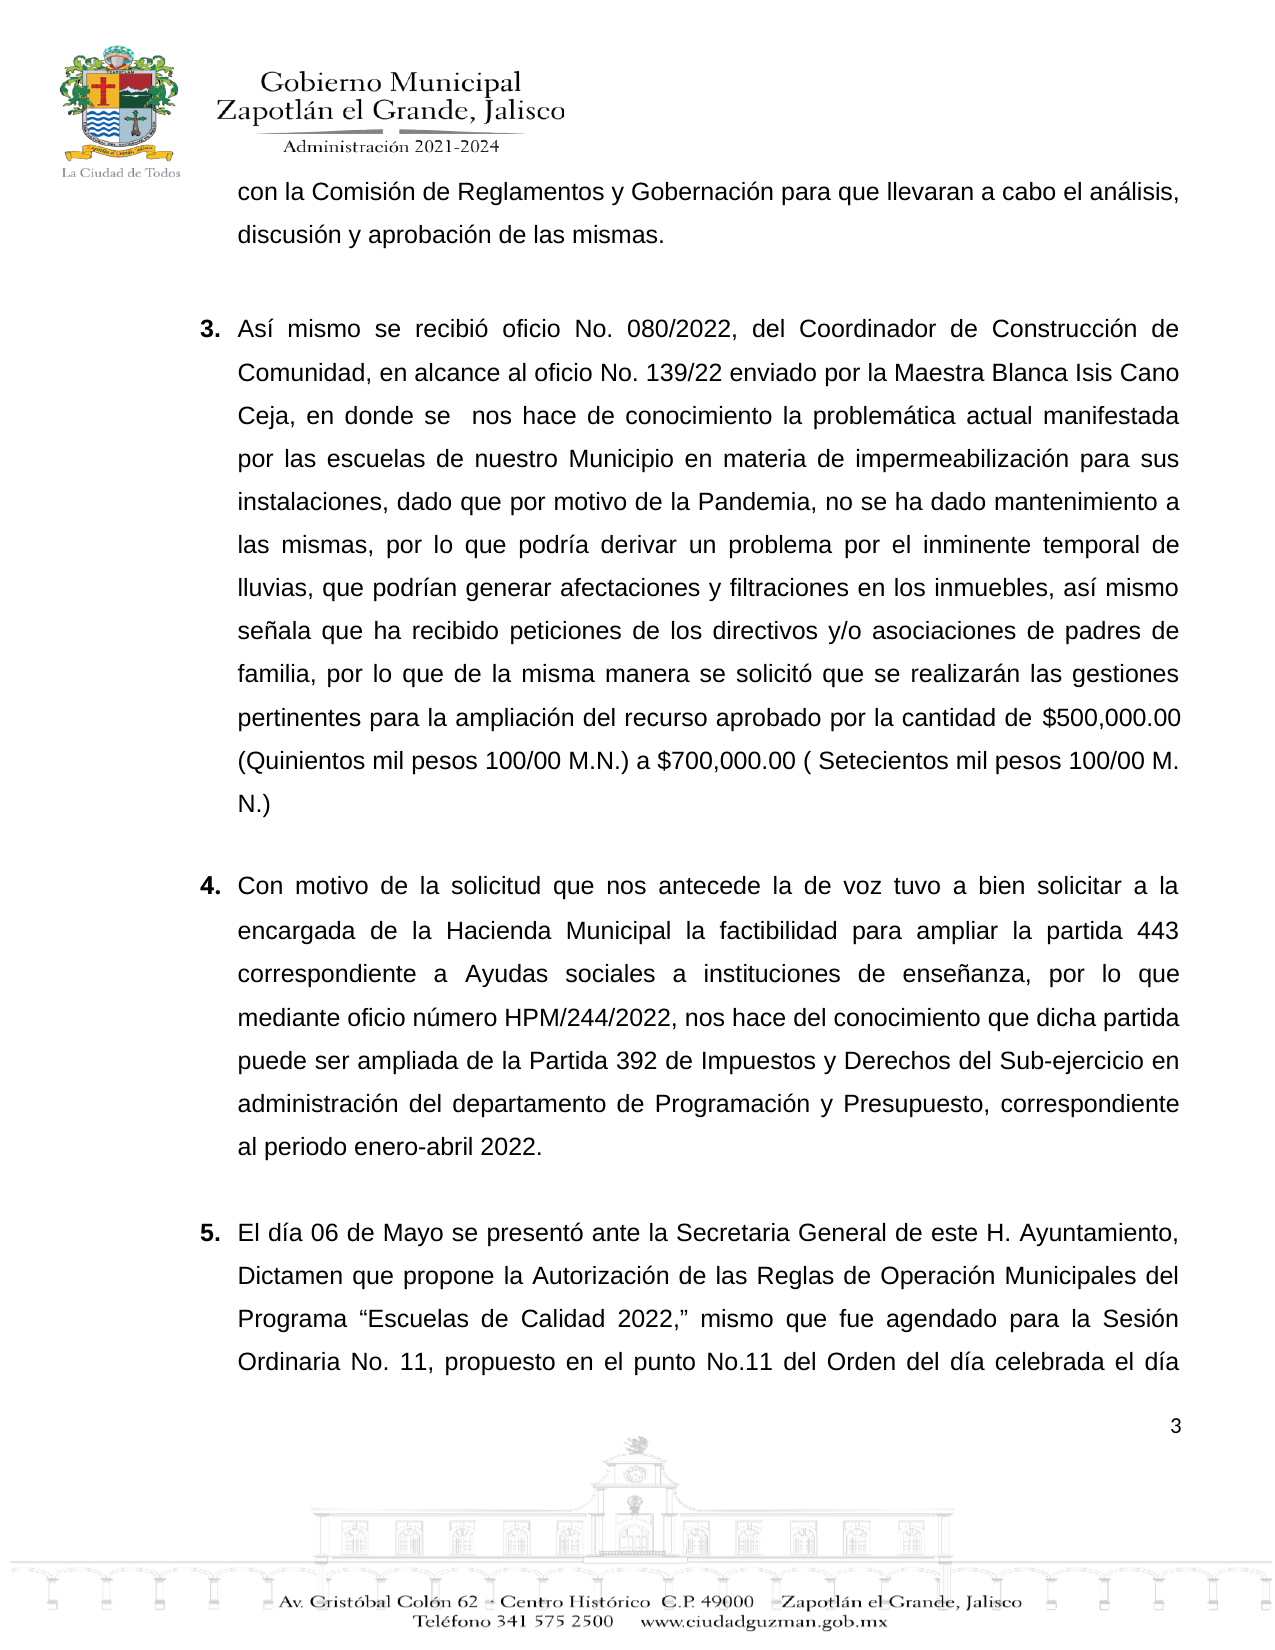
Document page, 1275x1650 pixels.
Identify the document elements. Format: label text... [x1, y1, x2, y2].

picture [10, 1436, 1273, 1632]
list Así mismo se recibió oficio No. 080/2022, del Coordinador de Construcción de Comunidad, en alcance al oficio No. 139/22 enviado por la Maestra Blanca Isis Cano Ceja, en donde se nos hace de conocimiento la problemática actual manifestada por las escuelas de nuestro Municipio en materia de impermeabilización para sus instalaciones, dado que por motivo de la Pandemia, no se ha dado mantenimiento a las mismas, por lo que podría derivar un problema por el inminente temporal de lluvias, que podrían generar afectaciones y filtraciones en los inmuebles, así mismo señala que ha recibido peticiones de los directivos y/o asociaciones de padres de familia, por lo que de la misma manera se solicitó que se realizarán las gestiones pertinentes para la ampliación del recurso aprobado por la cantidad de $500,000.00 (Quinientos mil pesos 100/00 M.N.) a $700,000.00 ( Setecientos mil pesos 100/00 M. N.) [200, 314, 1181, 818]
list Con motivo de la solicitud que nos antecede la de voz tuvo a bien solicitar a la encargada de la Hacienda Municipal la factibilidad para ampliar la partida 443 correspondiente a Ayudas sociales a instituciones de enseñanza, por lo que mediante oficio número HPM/244/2022, nos hace del conocimiento que dicha partida puede ser ampliada de la Partida 392 de Impuestos y Derechos del Sub-ejercicio en administración del departamento de Programación y Presupuesto, correspondiente al periodo enero-abril 2022. [200, 868, 1181, 1161]
picture [59, 45, 564, 177]
